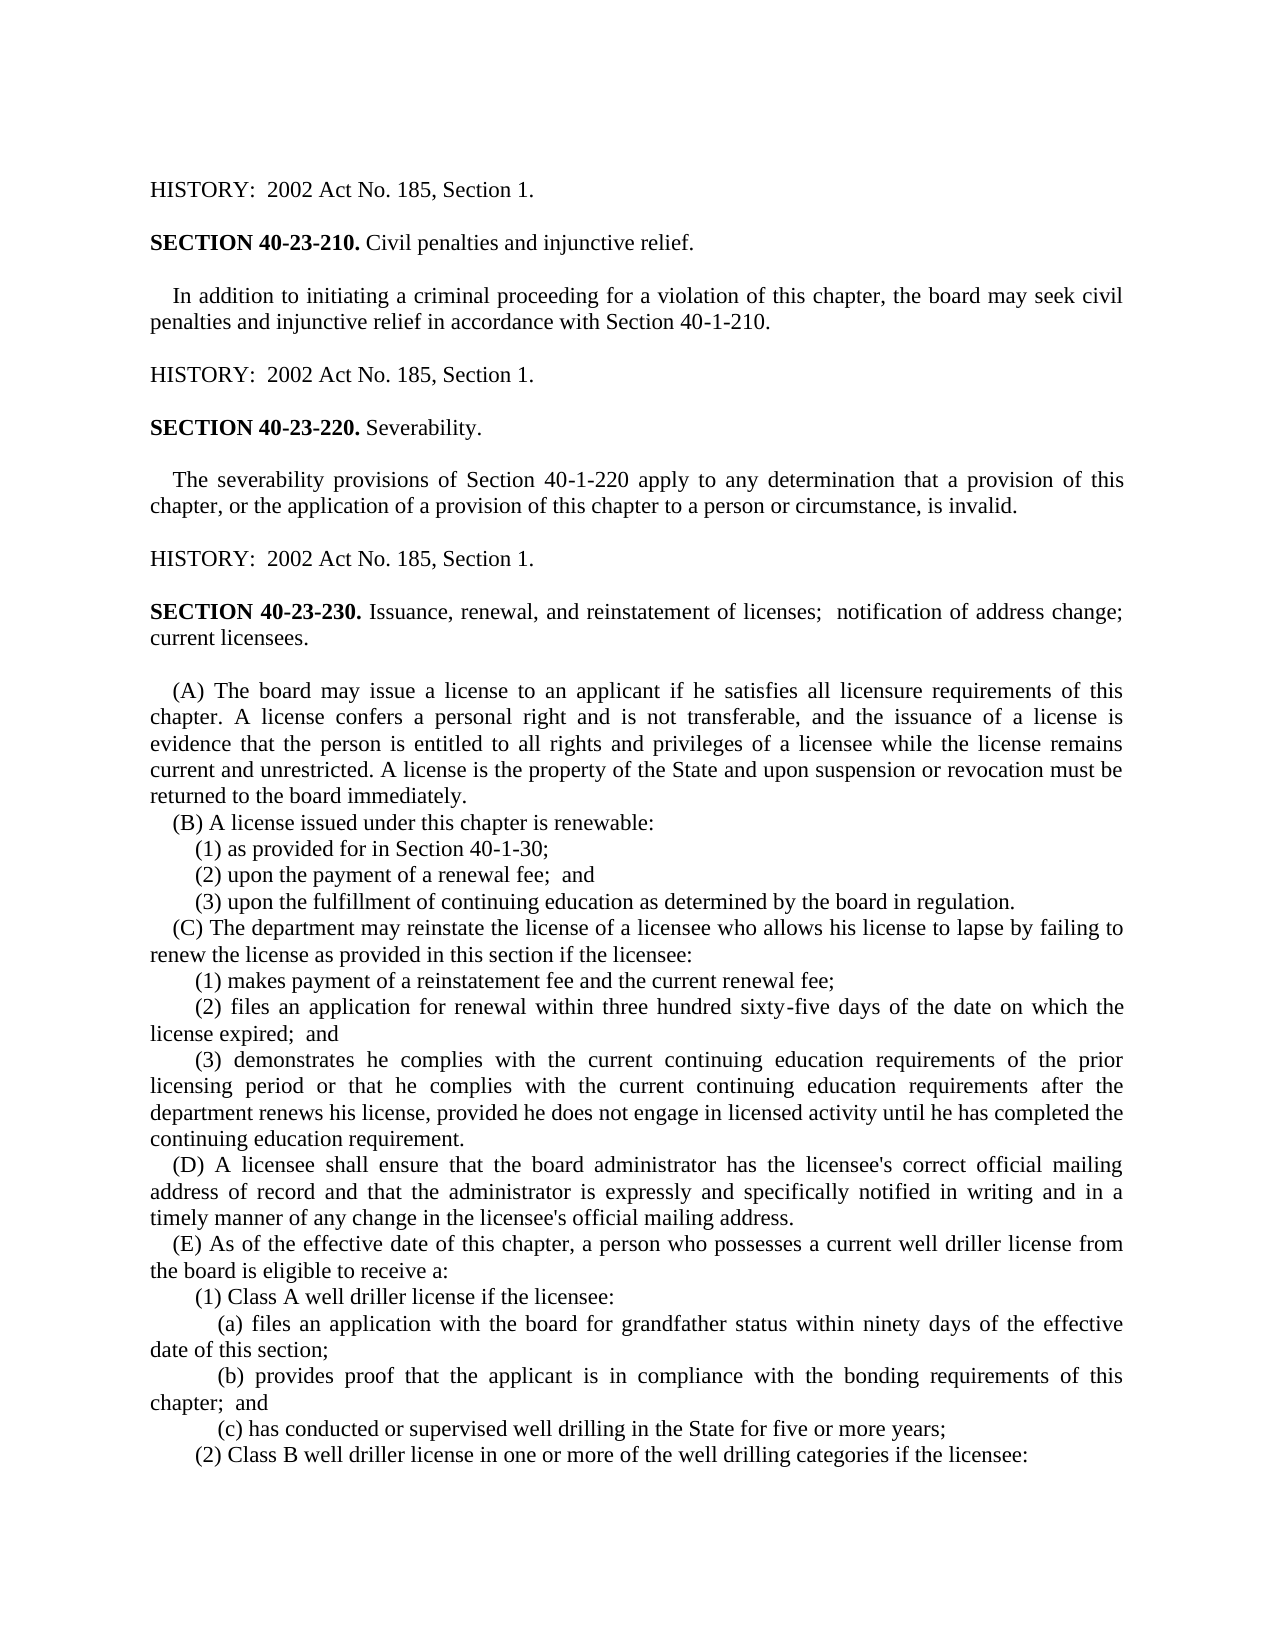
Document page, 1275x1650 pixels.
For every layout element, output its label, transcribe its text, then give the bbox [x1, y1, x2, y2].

text (D) A licensee shall ensure that the board administrator has the licensee's correct official mailing address of record and that the administrator is expressly and specifically notified in writing and in a timely manner of any change in the licensee's official mailing address. [150, 1151, 1125, 1231]
text (2) upon the payment of a renewal fee; and [150, 862, 1125, 888]
text HISTORY: 2002 Act No. 185, Section 1. [150, 545, 1125, 572]
text (A) The board may issue a license to an applicant if he satisfies all licensure requirements of this chapter. A license confers a personal right and is not transferable, and the issuance of a license is evidence that the person is entitled to all rights and privileges of a licensee while the license remains current and unrestricted. A license is the property of the State and upon suspension or revocation must be returned to the board immediately. [150, 677, 1125, 809]
text (b) provides proof that the applicant is in compliance with the bonding requirements of this chapter; and [150, 1362, 1125, 1415]
text (a) files an application with the board for grandfather status within ninety days of the effective date of this section; [150, 1309, 1125, 1362]
text (C) The department may reinstate the license of a licensee who allows his license to lapse by failing to renew the license as provided in this section if the licensee: [150, 914, 1125, 967]
text (1) Class A well driller license if the licensee: [150, 1283, 1125, 1309]
text (2) files an application for renewal within three hundred sixty-five days of the date on which the license expired; and [150, 993, 1125, 1046]
text HISTORY: 2002 Act No. 185, Section 1. [150, 361, 1125, 387]
text SECTION 40-23-220. Severability. [150, 413, 1125, 440]
text (c) has conducted or supervised well drilling in the State for five or more years; [150, 1415, 1125, 1441]
text In addition to initiating a criminal proceeding for a violation of this chapter, the board may seek civil penalties and injunctive relief in accordance with Section 40-1-210. [150, 282, 1125, 334]
text (3) upon the fulfillment of continuing education as determined by the board in regulation. [150, 888, 1125, 914]
text (1) makes payment of a reinstatement fee and the current renewal fee; [150, 967, 1125, 993]
text (1) as provided for in Section 40-1-30; [150, 835, 1125, 862]
text SECTION 40-23-210. Civil penalties and injunctive relief. [150, 229, 1125, 255]
text (3) demonstrates he complies with the current continuing education requirements of the prior licensing period or that he complies with the current continuing education requirements after the department renews his license, provided he does not engage in licensed activity until he has completed the continuing education requirement. [150, 1046, 1125, 1151]
text (2) Class B well driller license in one or more of the well drilling categories if the licensee: [150, 1441, 1125, 1468]
text HISTORY: 2002 Act No. 185, Section 1. [150, 176, 1125, 203]
text The severability provisions of Section 40-1-220 apply to any determination that a provision of this chapter, or the application of a provision of this chapter to a person or circumstance, is invalid. [150, 466, 1125, 519]
text (B) A license issued under this chapter is renewable: [150, 809, 1125, 835]
text (E) As of the effective date of this chapter, a person who possesses a current well driller license from the board is eligible to receive a: [150, 1231, 1125, 1283]
text SECTION 40-23-230. Issuance, renewal, and reinstatement of licenses; notification of address change; current licensees. [150, 598, 1125, 651]
